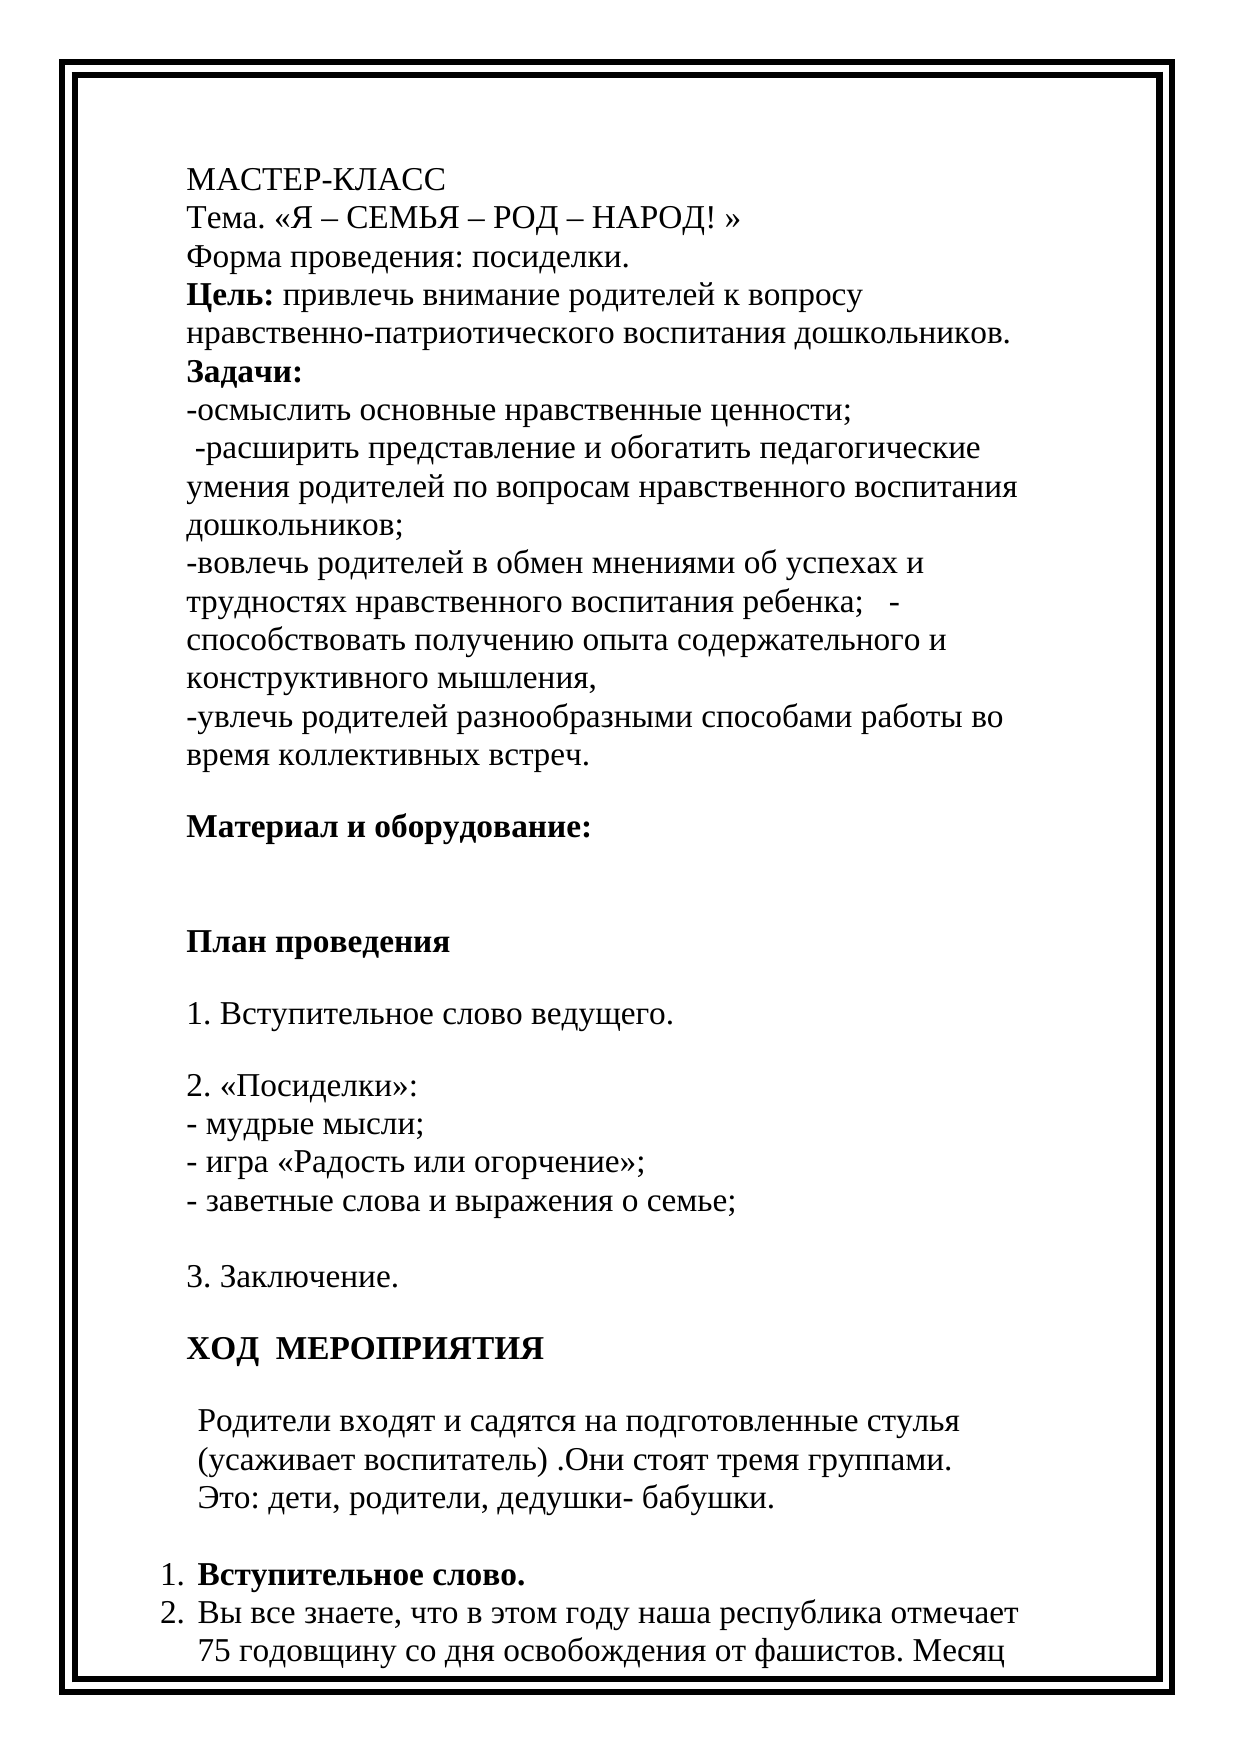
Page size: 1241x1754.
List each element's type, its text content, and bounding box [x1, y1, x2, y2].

list Это: дети, родители, дедушки- бабушки. [197, 1477, 1042, 1516]
text 1. Вступительное слово ведущего. [186, 993, 1042, 1065]
list Родители входят и садятся на подготовленные стулья (усаживает воспитатель) .Они стоят тремя группами. [197, 1401, 1042, 1477]
text ХОД МЕРОПРИЯТИЯ [186, 1329, 1042, 1401]
text 2. «Посиделки»: - мудрые мысли; - игра «Радость или огорчение»; - заветные слова и выражения о семье; 3. Заключение. [186, 1065, 1042, 1329]
text МАСТЕР-КЛАСС Тема. «Я – СЕМЬЯ – РОД – НАРОД! » Форма проведения: посиделки. Цель: привлечь внимание родителей к вопросу нравственно-патриотического воспитания дошкольников. Задачи: [186, 159, 1042, 389]
text -вовлечь родителей в обмен мнениями об успехах и трудностях нравственного воспитания ребенка; -способствовать получению опыта содержательного и конструктивного мышления, [186, 543, 1042, 696]
text План проведения [186, 921, 1042, 993]
text -расширить представление и обогатить педагогические умения родителей по вопросам нравственного воспитания дошкольников; [186, 428, 1042, 543]
text -осмыслить основные нравственные ценности; [186, 389, 1042, 428]
text Материал и оборудование: [186, 806, 1042, 845]
text -увлечь родителей разнообразными способами работы во время коллективных встреч. [186, 696, 1042, 806]
list Вступительное слово. [160, 1554, 1042, 1592]
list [160, 1592, 1042, 1669]
